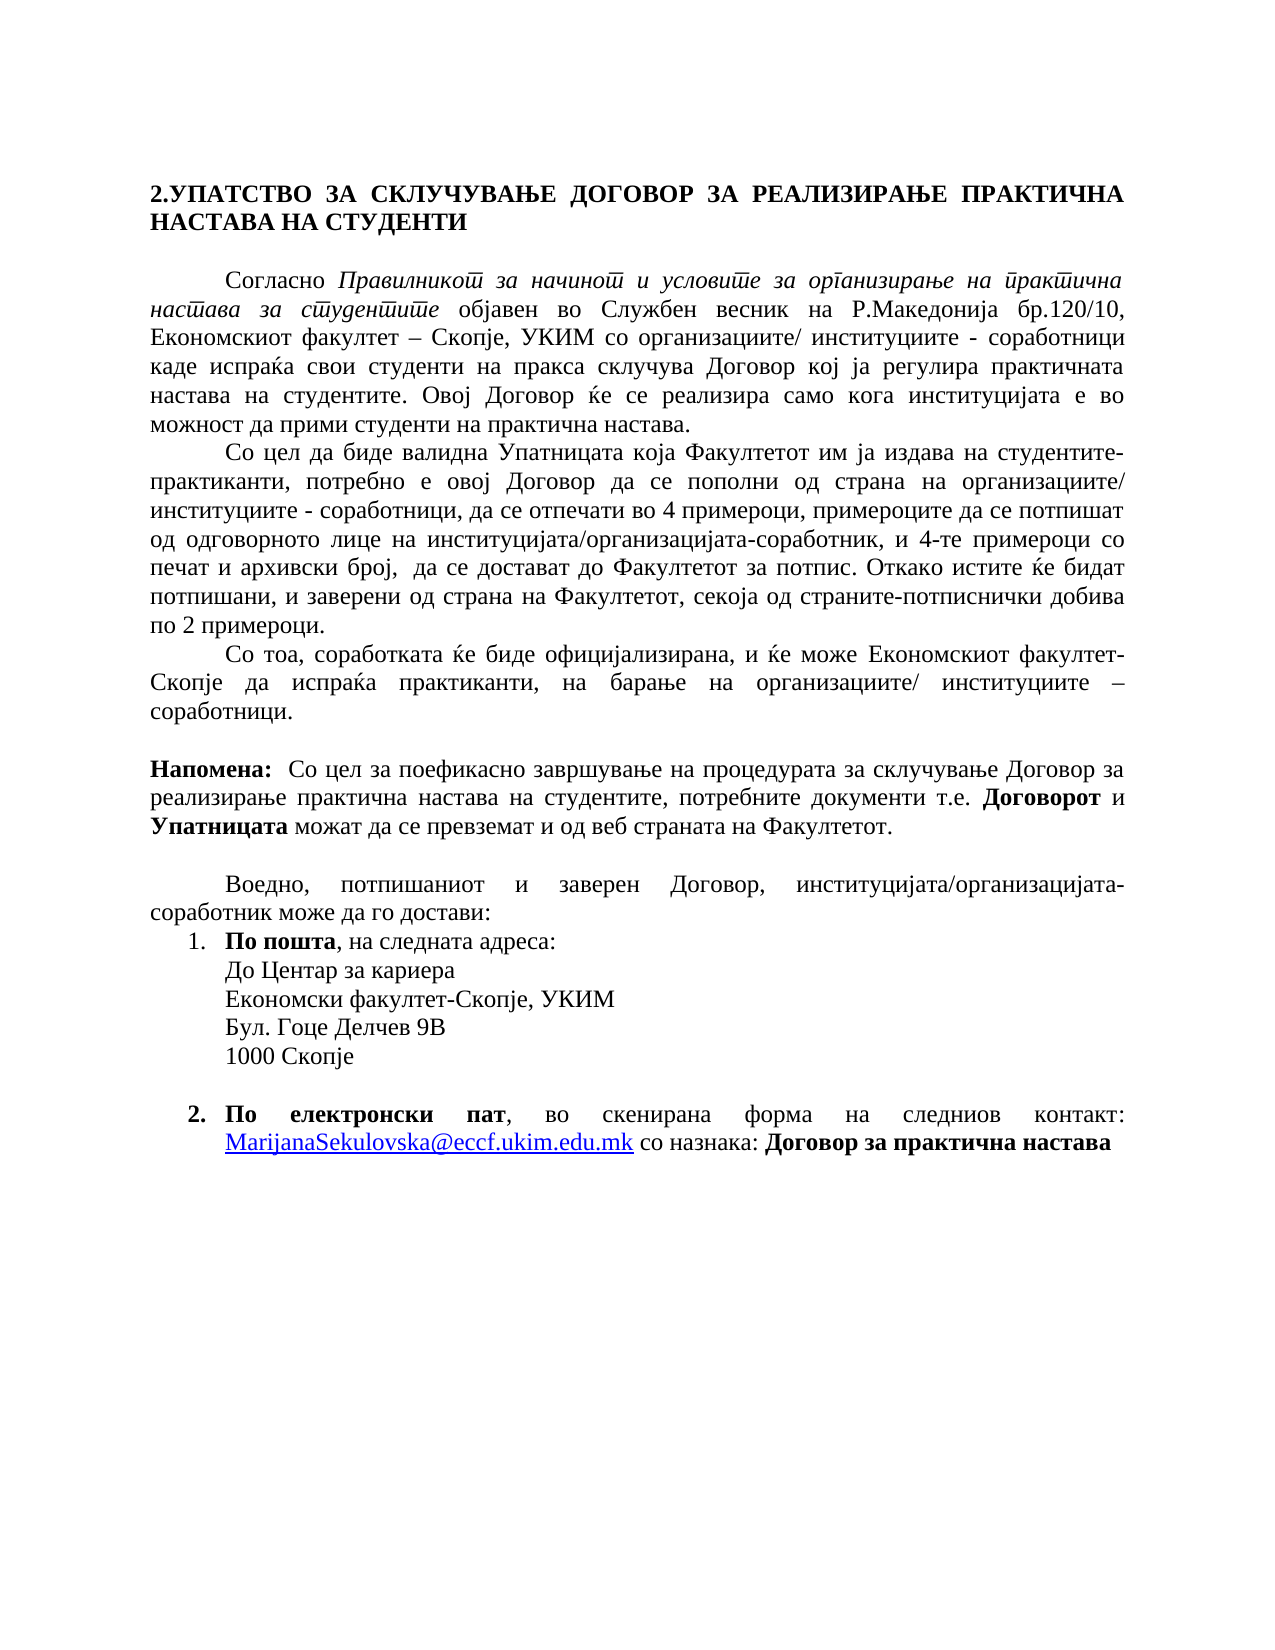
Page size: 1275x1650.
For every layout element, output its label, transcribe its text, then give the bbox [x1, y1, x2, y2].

text 1000 Скопје [225, 1041, 1125, 1070]
list По пошта, на следната адреса: [187, 926, 1125, 955]
text Бул. Гоце Делчев 9В [225, 1012, 1125, 1041]
text До Центар за кариера [225, 955, 1125, 984]
text 2.УПАТСТВО ЗА СКЛУЧУВАЊЕ ДОГОВОР ЗА РЕАЛИЗИРАЊЕ ПРАКТИЧНА НАСТАВА НА СТУДЕНТИ [150, 179, 1125, 236]
list По електронски пат, во скенирана форма на следниов контакт: MarijanaSekulovska@eccf.ukim.edu.mk со назнака: Договор за практична настава [187, 1099, 1125, 1156]
text Економски факултет-Скопје, УКИМ [225, 984, 1125, 1012]
text Со тоа, соработката ќе биде официјализирана, и ќе може Економскиот факултет-Скопје да испраќа практиканти, на барање на организациите/ институциите – соработници. [150, 639, 1125, 725]
text Напомена: Со цел за поефикасно завршување на процедурата за склучување Договор за реализирање практична настава на студентите, потребните документи т.е. Договорот и Упатницата можат да се превземат и од веб страната на Факултетот. [150, 754, 1125, 840]
text Воедно, потпишаниот и заверен Договор, институцијата/организацијата-соработник може да го достави: [150, 869, 1125, 926]
text Согласно Правилникот за начинот и условите за организирање на практична настава за студентите објавен во Службен весник на Р.Македонија бр.120/10, Економскиот факултет – Скопје, УКИМ со организациите/ институциите - соработници каде испраќа свои студенти на пракса склучува Договор кој ја регулира практичната настава на студентите. Овој Договор ќе се реализира само кога институцијата е во можност да прими студенти на практична настава. [150, 265, 1125, 437]
text Со цел да биде валидна Упатницата која Факултетот им ја издава на студентите-практиканти, потребно е овој Договор да се пополни од страна на организациите/ институциите - соработници, да се отпечати во 4 примероци, примероците да се потпишат од одговорното лице на институцијата/организацијата-соработник, и 4-те примероци со печат и архивски број, да се достават до Факултетот за потпис. Откако истите ќе бидат потпишани, и заверени од страна на Факултетот, секоја од страните-потписнички добива по 2 примероци. [150, 437, 1125, 639]
